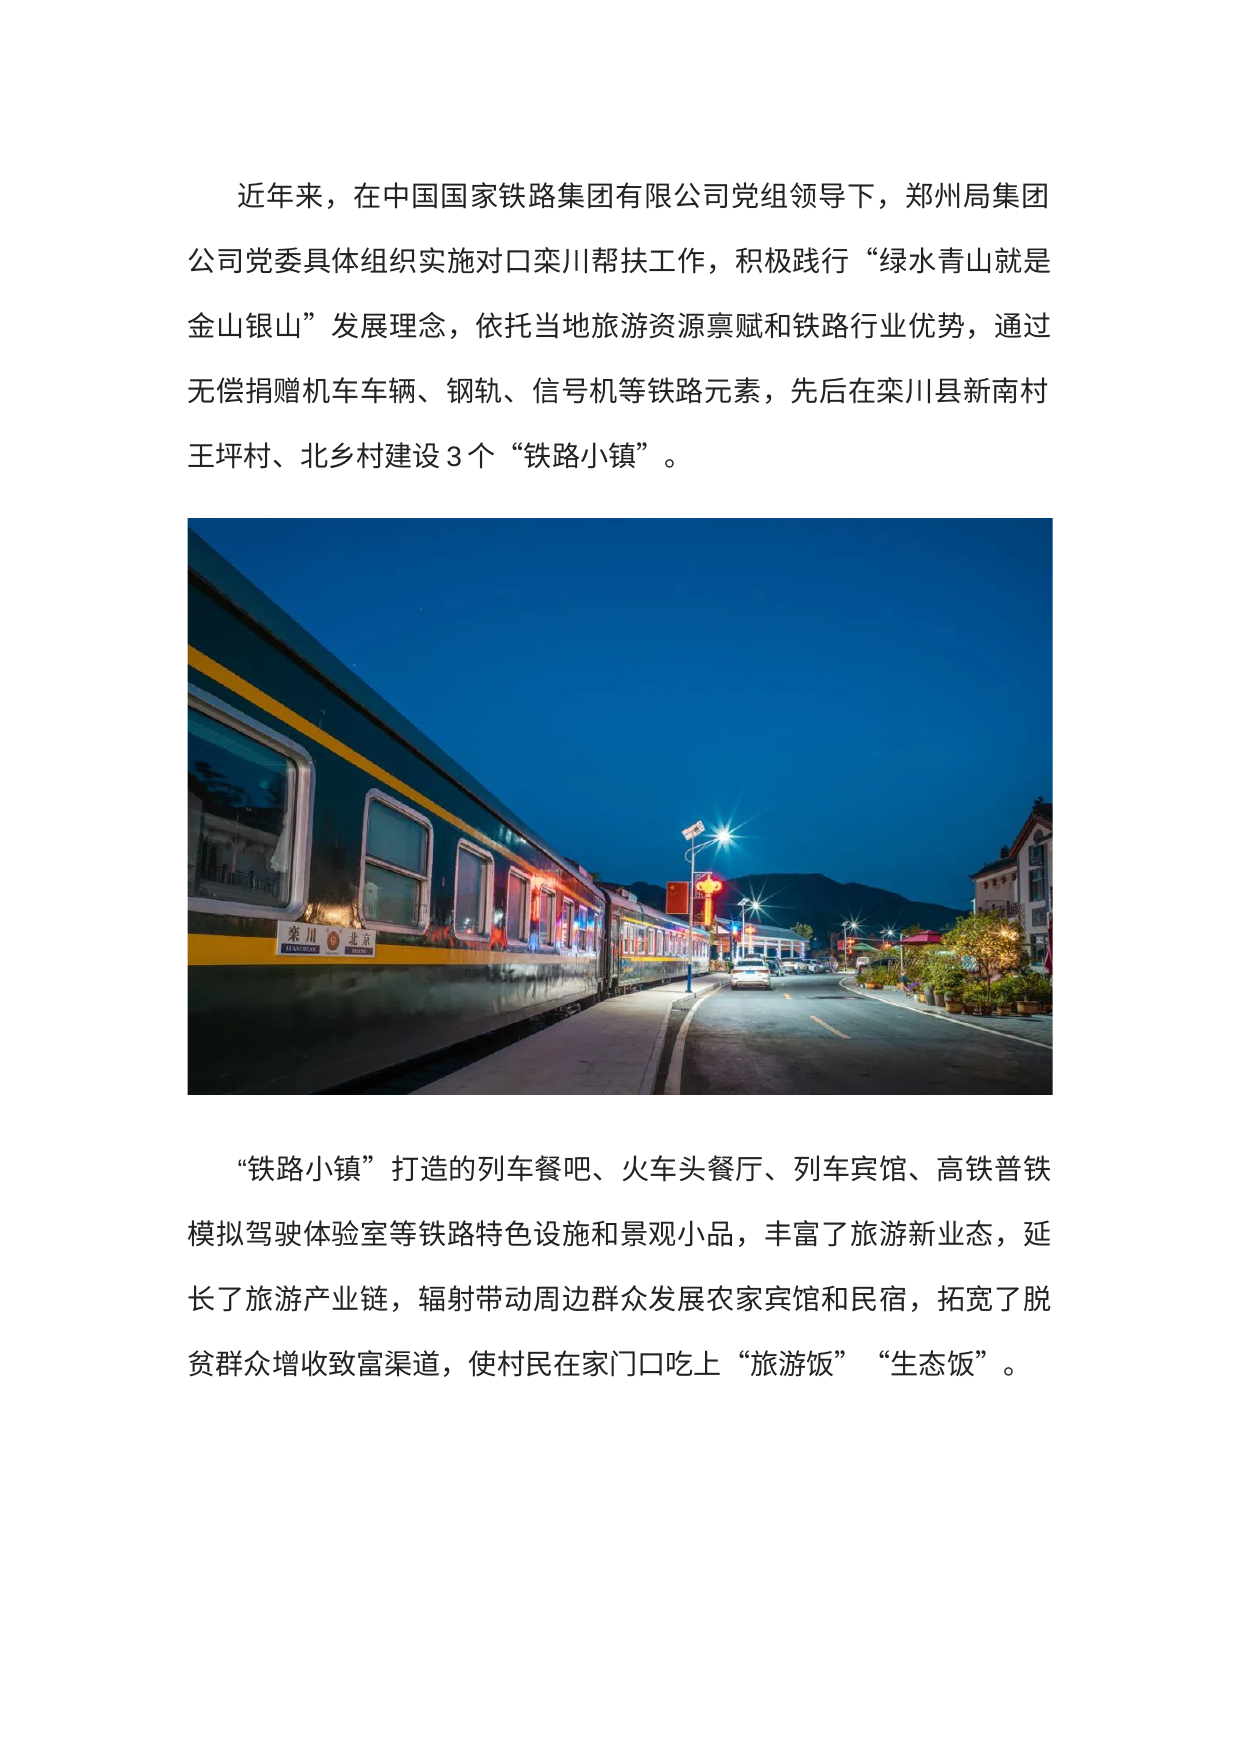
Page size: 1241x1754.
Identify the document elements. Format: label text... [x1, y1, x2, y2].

picture [187, 518, 1053, 1095]
text 近年来，在中国国家铁路集团有限公司党组领导下，郑州局集团公司党委具体组织实施对口栾川帮扶工作，积极践行“绿水青山就是金山银山”发展理念，依托当地旅游资源禀赋和铁路行业优势，通过无偿捐赠机车车辆、钢轨、信号机等铁路元素，先后在栾川县新南村、王坪村、北乡村建设3个“铁路小镇”。 [187, 162, 1053, 487]
text “铁路小镇”打造的列车餐吧、火车头餐厅、列车宾馆、高铁普铁模拟驾驶体验室等铁路特色设施和景观小品，丰富了旅游新业态，延长了旅游产业链，辐射带动周边群众发展农家宾馆和民宿，拓宽了脱贫群众增收致富渠道，使村民在家门口吃上“旅游饭”“生态饭”。 [187, 1134, 1053, 1394]
